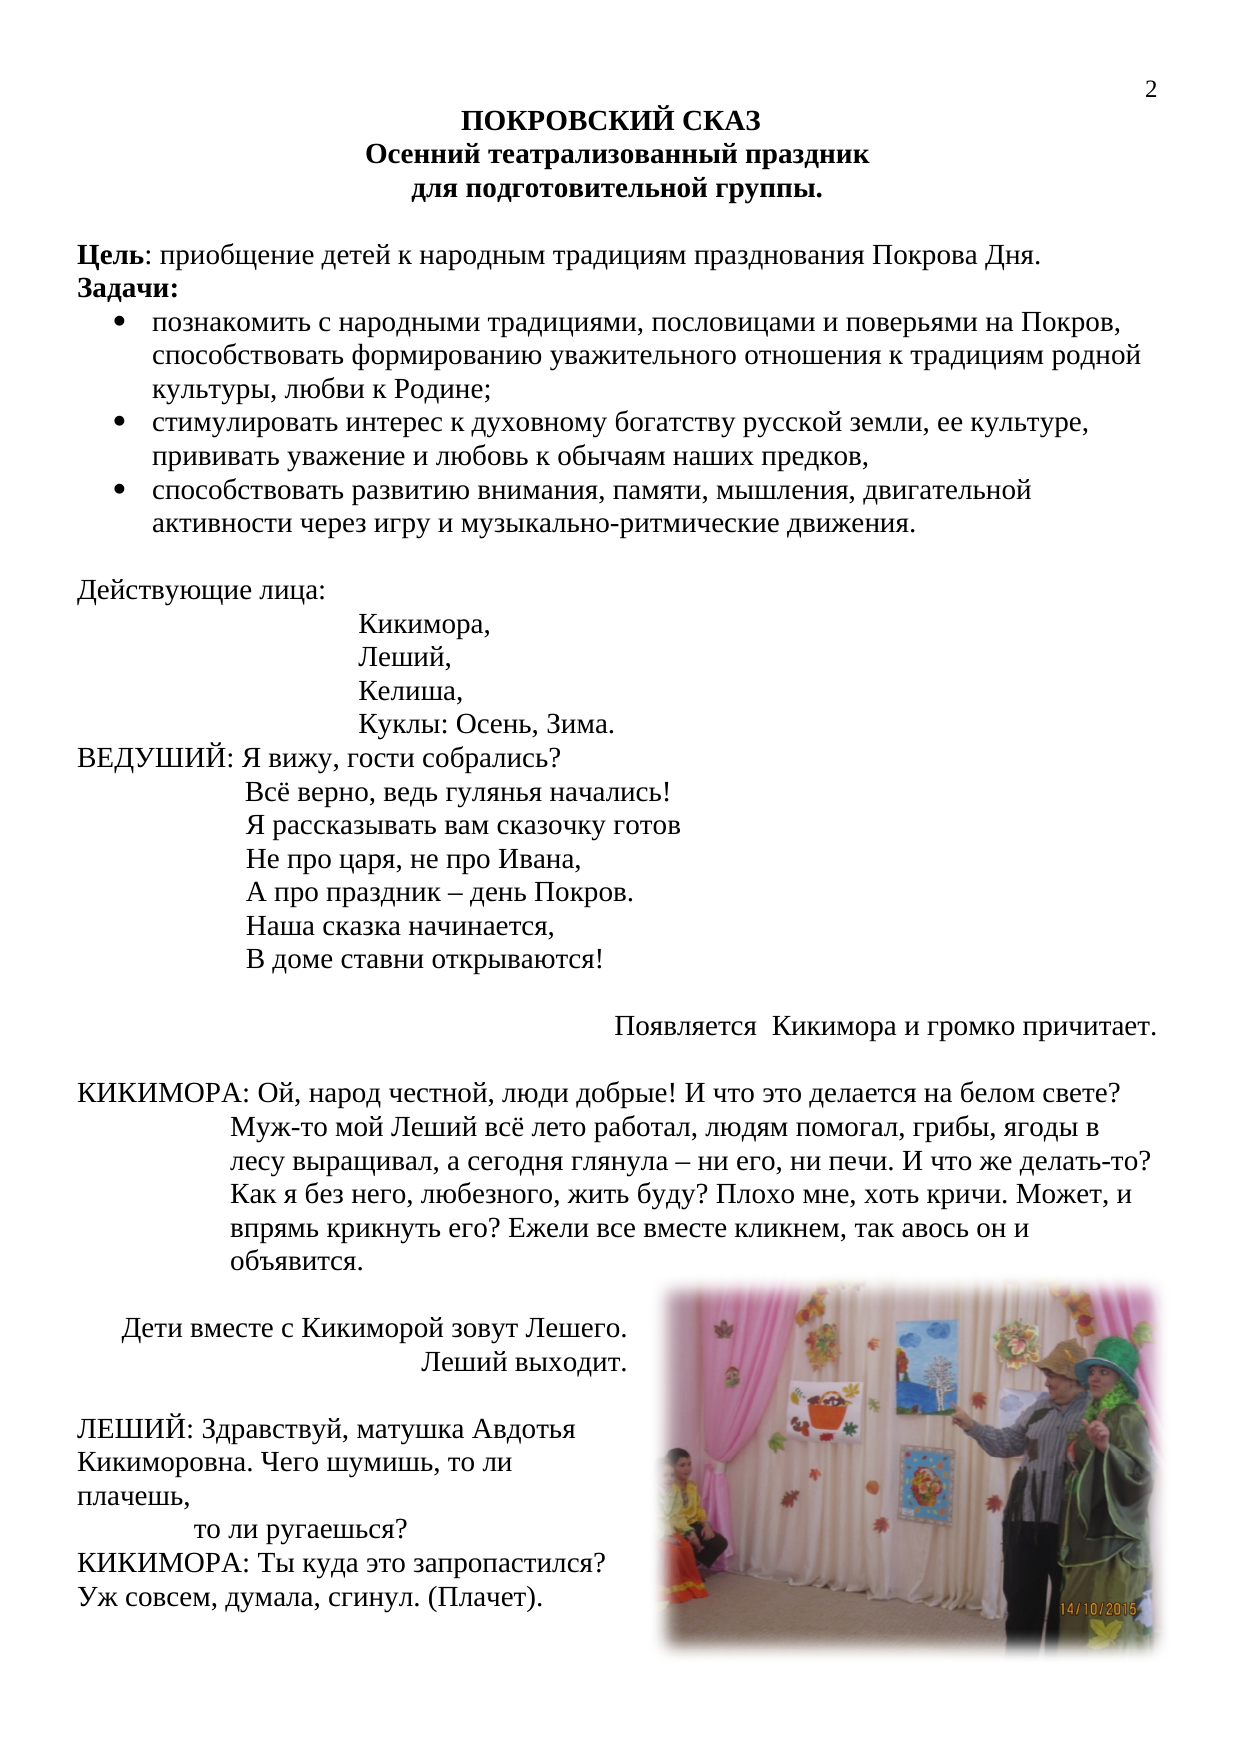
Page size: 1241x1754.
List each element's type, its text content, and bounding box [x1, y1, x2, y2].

text Муж-то мой Леший всё лето работал, людям помогал, грибы, ягоды в [77, 1109, 1157, 1143]
text лесу выращивал, а сегодня глянула – ни его, ни печи. И что же делать-то? [77, 1143, 1157, 1176]
text впрямь крикнуть его? Ежели все вместе кликнем, так авось он и [77, 1210, 1157, 1243]
text Как я без него, любезного, жить буду? Плохо мне, хоть кричи. Может, и [77, 1176, 1157, 1210]
text Действующие лица: [77, 572, 1157, 606]
text Леший, [358, 639, 1157, 673]
list способствовать развитию внимания, памяти, мышления, двигательной активности через игру и музыкально-ритмические движения. [114, 472, 1157, 539]
text объявится. [77, 1243, 1157, 1277]
text Келиша, [358, 673, 1157, 707]
text А про праздник – день Покров. [246, 874, 1157, 908]
text Я рассказывать вам сказочку готов [246, 807, 1157, 841]
text Задачи: [77, 270, 1157, 304]
text ПОКРОВСКИЙ СКАЗ [77, 103, 1157, 136]
text КИКИМОРА: Ты куда это запропастился? Уж совсем, думала, сгинул. (Плачет). [77, 1545, 658, 1612]
text ЛЕШИЙ: Здравствуй, матушка Авдотья Кикиморовна. Чего шумишь, то ли плачешь, [77, 1411, 658, 1512]
text для подготовительной группы. [77, 170, 1157, 203]
text В доме ставни открываются! [246, 941, 1157, 975]
text Куклы: Осень, Зима. [358, 707, 1157, 740]
text ВЕДУШИЙ: Я вижу, гости собрались? [77, 740, 1157, 774]
text КИКИМОРА: Ой, народ честной, люди добрые! И что это делается на белом свете? [77, 1076, 1157, 1109]
text Всё верно, ведь гулянья начались! [77, 774, 1157, 807]
text Дети вместе с Кикиморой зовут Лешего. Леший выходит. [77, 1310, 658, 1377]
picture [667, 1302, 1152, 1635]
text Появляется Кикимора и громко причитает. [77, 1008, 1157, 1042]
list познакомить с народными традициями, пословицами и поверьями на Покров, способствовать формированию уважительного отношения к традициям родной культуры, любви к Родине; [114, 304, 1157, 404]
text Осенний театрализованный праздник [77, 136, 1157, 170]
text Наша сказка начинается, [246, 908, 1157, 941]
list стимулировать интерес к духовному богатству русской земли, ее культуре, прививать уважение и любовь к обычаям наших предков, [114, 404, 1157, 472]
text Не про царя, не про Ивана, [246, 841, 1157, 874]
text то ли ругаешься? [77, 1512, 658, 1545]
text Цель: приобщение детей к народным традициям празднования Покрова Дня. [77, 237, 1157, 270]
text Кикимора, [358, 606, 1157, 639]
